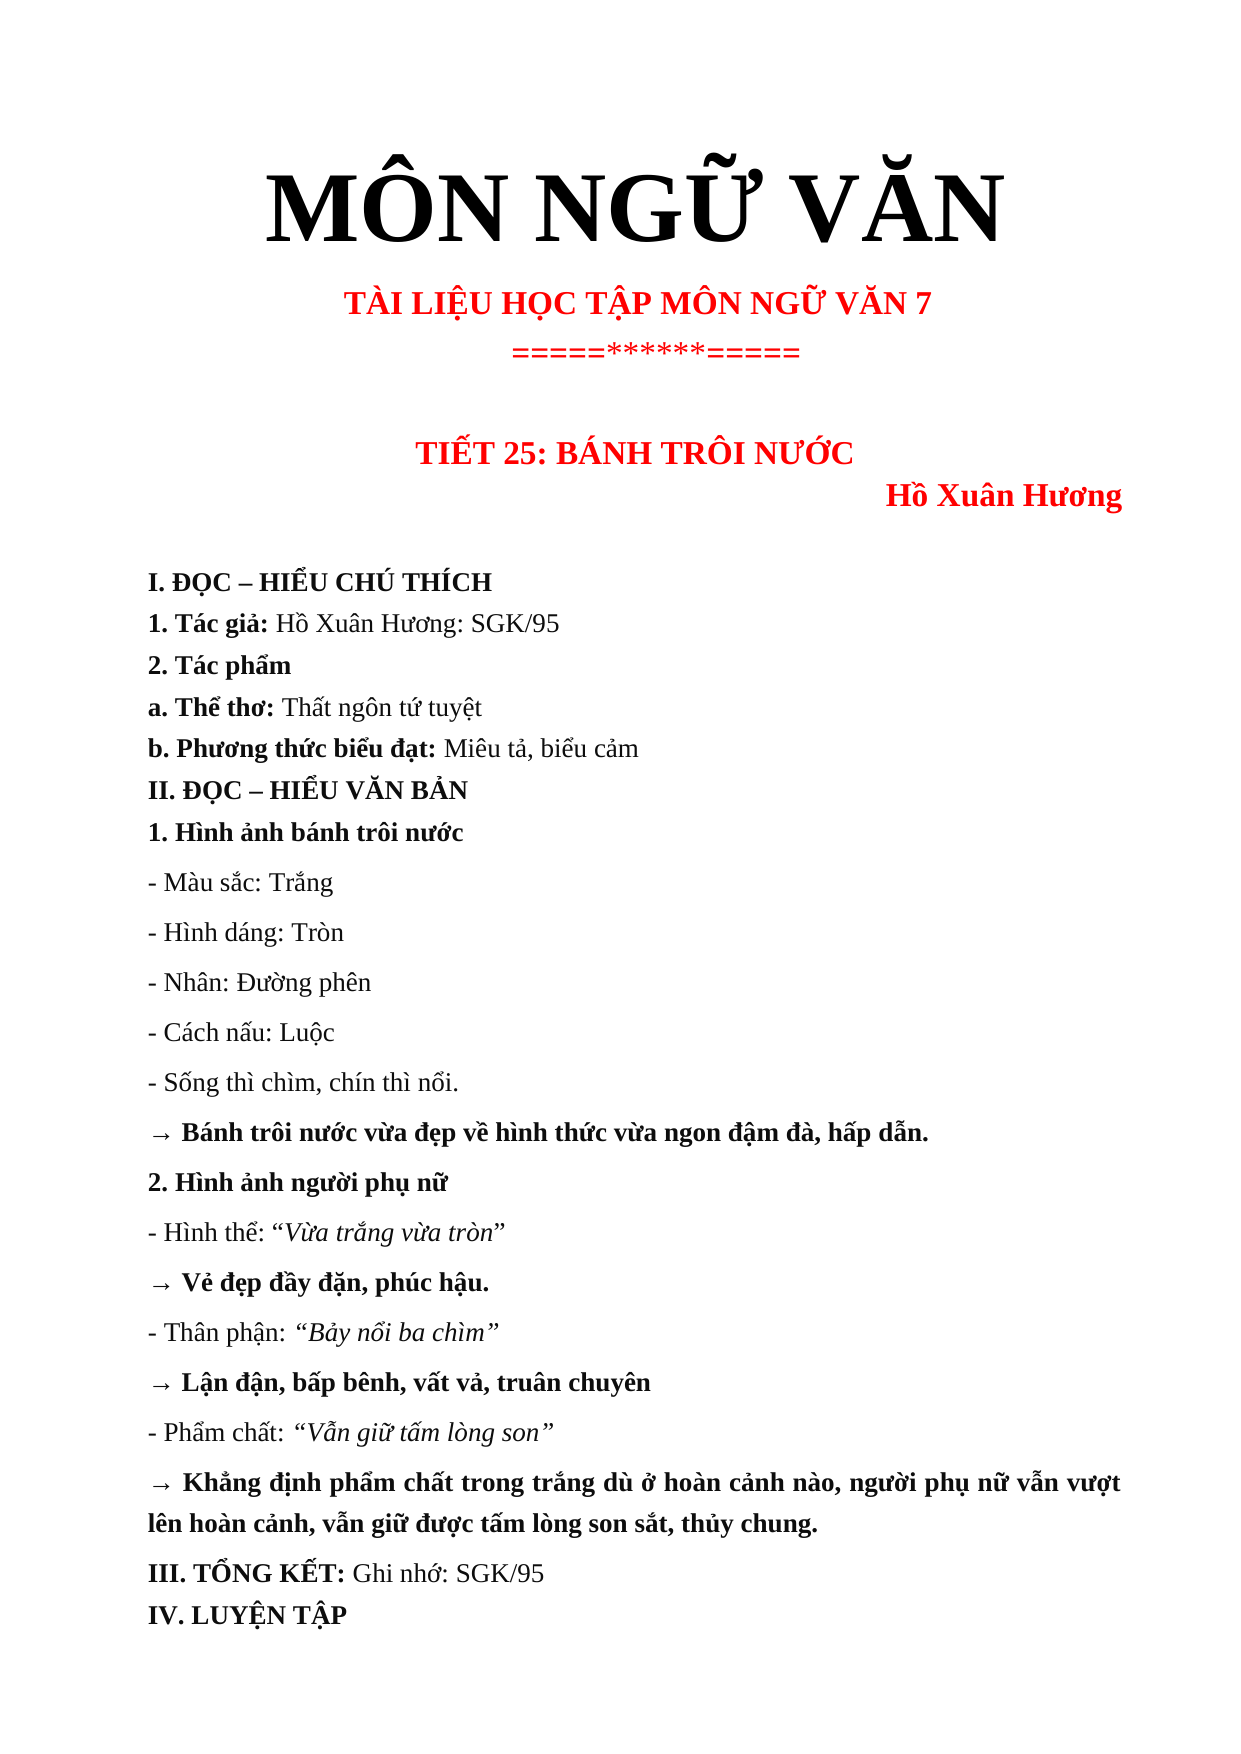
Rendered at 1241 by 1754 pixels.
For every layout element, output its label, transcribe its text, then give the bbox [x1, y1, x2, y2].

text 1. Tác giả: Hồ Xuân Hương: SGK/95 [148, 597, 1122, 638]
text - Cách nấu: Luộc [148, 1005, 1122, 1047]
text → Lận đận, bấp bênh, vất vả, truân chuyên [148, 1355, 1122, 1397]
subtitle MÔN NGỮ VĂN [265, 148, 1122, 263]
text → Khẳng định phẩm chất trong trắng dù ở hoàn cảnh nào, người phụ nữ vẫn vượt lên hoàn cảnh, vẫn giữ được tấm lòng son sắt, thủy chung. [148, 1455, 1122, 1538]
text II. ĐỌC – HIỂU VĂN BẢN [148, 763, 1122, 805]
text Hồ Xuân Hương [148, 472, 1122, 513]
text b. Phương thức biểu đạt: Miêu tả, biểu cảm [148, 722, 1122, 763]
text 1. Hình ảnh bánh trôi nước [148, 805, 1122, 847]
text 2. Tác phẩm [148, 638, 1122, 680]
text - Thân phận: “Bảy nổi ba chìm” [148, 1305, 1122, 1347]
text TIẾT 25: BÁNH TRÔI NƯỚC [148, 430, 1122, 472]
text → Bánh trôi nước vừa đẹp về hình thức vừa ngon đậm đà, hấp dẫn. [148, 1105, 1122, 1147]
text - Hình dáng: Tròn [148, 905, 1122, 947]
text → Vẻ đẹp đầy đặn, phúc hậu. [148, 1255, 1122, 1297]
text TÀI LIỆU HỌC TẬP MÔN NGỮ VĂN 7 [148, 280, 1128, 322]
text I. ĐỌC – HIỂU CHÚ THÍCH [148, 555, 1122, 597]
text 2. Hình ảnh người phụ nữ [148, 1155, 1122, 1197]
text - Hình thể: “Vừa trắng vừa tròn” [148, 1205, 1122, 1247]
text - Nhân: Đường phên [148, 955, 1122, 997]
text - Màu sắc: Trắng [148, 855, 1122, 897]
text - Phẩm chất: “Vẫn giữ tấm lòng son” [148, 1405, 1122, 1447]
text IV. LUYỆN TẬP [148, 1588, 1122, 1630]
text a. Thể thơ: Thất ngôn tứ tuyệt [148, 680, 1122, 722]
text - Sống thì chìm, chín thì nổi. [148, 1055, 1122, 1097]
text =====******===== [262, 330, 1049, 372]
text III. TỔNG KẾT: Ghi nhớ: SGK/95 [148, 1547, 1122, 1588]
